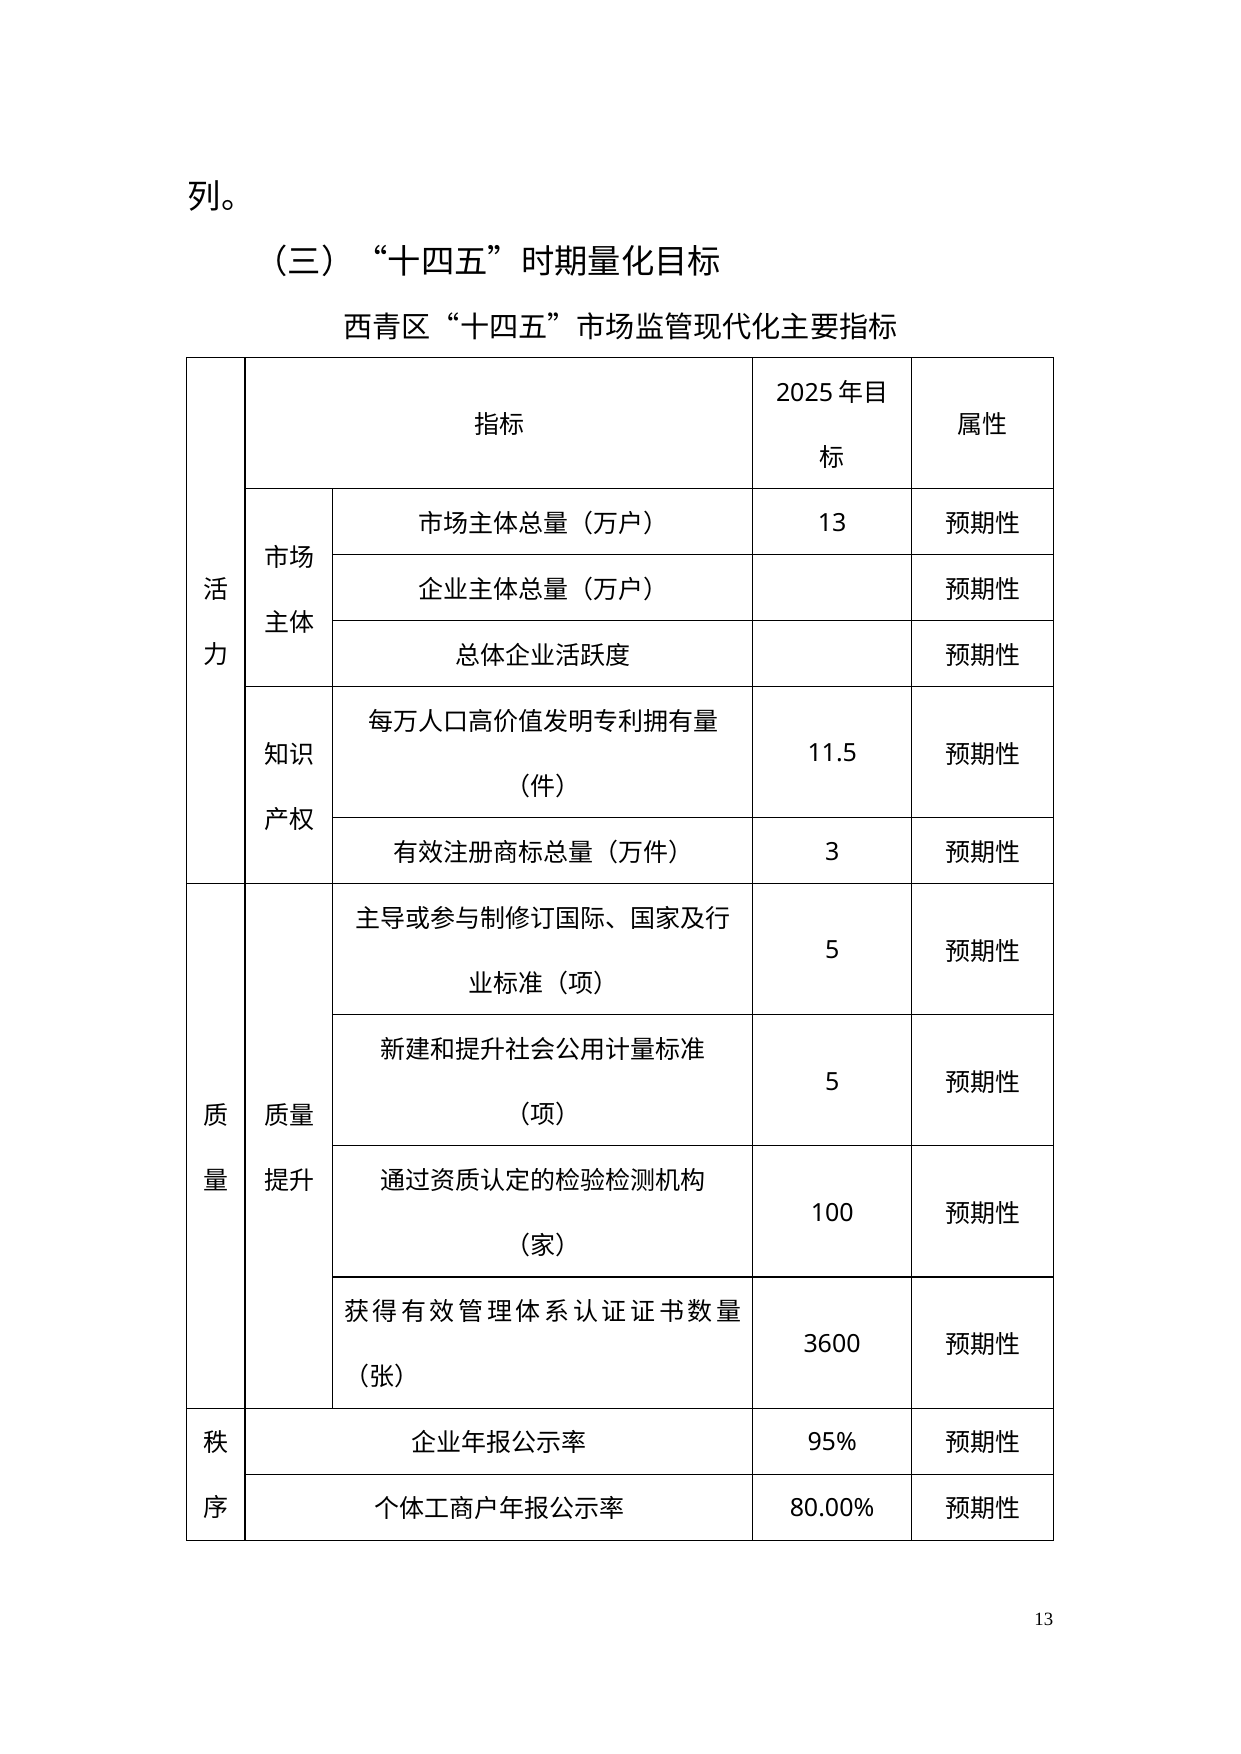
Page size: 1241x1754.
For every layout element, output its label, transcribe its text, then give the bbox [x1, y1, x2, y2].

table_cell 预期性 [912, 1409, 1053, 1473]
table_cell 5 [753, 1015, 911, 1145]
table_cell 个体工商户年报公示率 [246, 1475, 752, 1539]
table_header 属性 [912, 358, 1053, 488]
table_header 活力 [187, 358, 244, 883]
table_cell 预期性 [912, 1475, 1053, 1539]
table_cell 质量提升 [246, 884, 332, 1407]
table_cell 企业主体总量（万户） [333, 555, 752, 620]
table_cell 市场主体 [246, 489, 332, 686]
text 西青区“十四五”市场监管现代化主要指标 [187, 292, 1053, 357]
table_cell [753, 555, 911, 620]
table_cell 预期性 [912, 818, 1053, 883]
table_cell 95% [753, 1409, 911, 1473]
table_cell 预期性 [912, 1146, 1053, 1276]
table_cell 3 [753, 818, 911, 883]
table_cell 有效注册商标总量（万件） [333, 818, 752, 883]
table_cell 主导或参与制修订国际、国家及行业标准（项） [333, 884, 752, 1014]
table_cell 新建和提升社会公用计量标准（项） [333, 1015, 752, 1145]
table_cell 预期性 [912, 884, 1053, 1014]
table_cell 知识产权 [246, 687, 332, 883]
table_cell 预期性 [912, 687, 1053, 817]
table_cell 质量 [187, 884, 244, 1407]
table_header 2025年目标 [753, 358, 911, 488]
table_cell 11.5 [753, 687, 911, 817]
table_cell 100 [753, 1146, 911, 1276]
table_cell [753, 621, 911, 686]
table_header 指标 [246, 358, 752, 488]
table_cell 企业年报公示率 [246, 1409, 752, 1473]
table_cell 80.00% [753, 1475, 911, 1539]
table_cell 预期性 [912, 621, 1053, 686]
table_cell 预期性 [912, 555, 1053, 620]
table_cell 13 [753, 489, 911, 554]
table_cell 获得有效管理体系认证证书数量（张） [333, 1278, 752, 1407]
table_cell 秩序 [187, 1409, 244, 1539]
table_cell 通过资质认定的检验检测机构（家） [333, 1146, 752, 1276]
table_cell 3600 [753, 1278, 911, 1407]
table_cell 预期性 [912, 1015, 1053, 1145]
table_cell 预期性 [912, 1278, 1053, 1407]
table_cell 预期性 [912, 489, 1053, 554]
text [187, 162, 1053, 227]
table_cell 5 [753, 884, 911, 1014]
table_cell 市场主体总量（万户） [333, 489, 752, 554]
table_cell 总体企业活跃度 [333, 621, 752, 686]
subtitle （三）“十四五”时期量化目标 [187, 227, 1053, 292]
table_cell 每万人口高价值发明专利拥有量（件） [333, 687, 752, 817]
